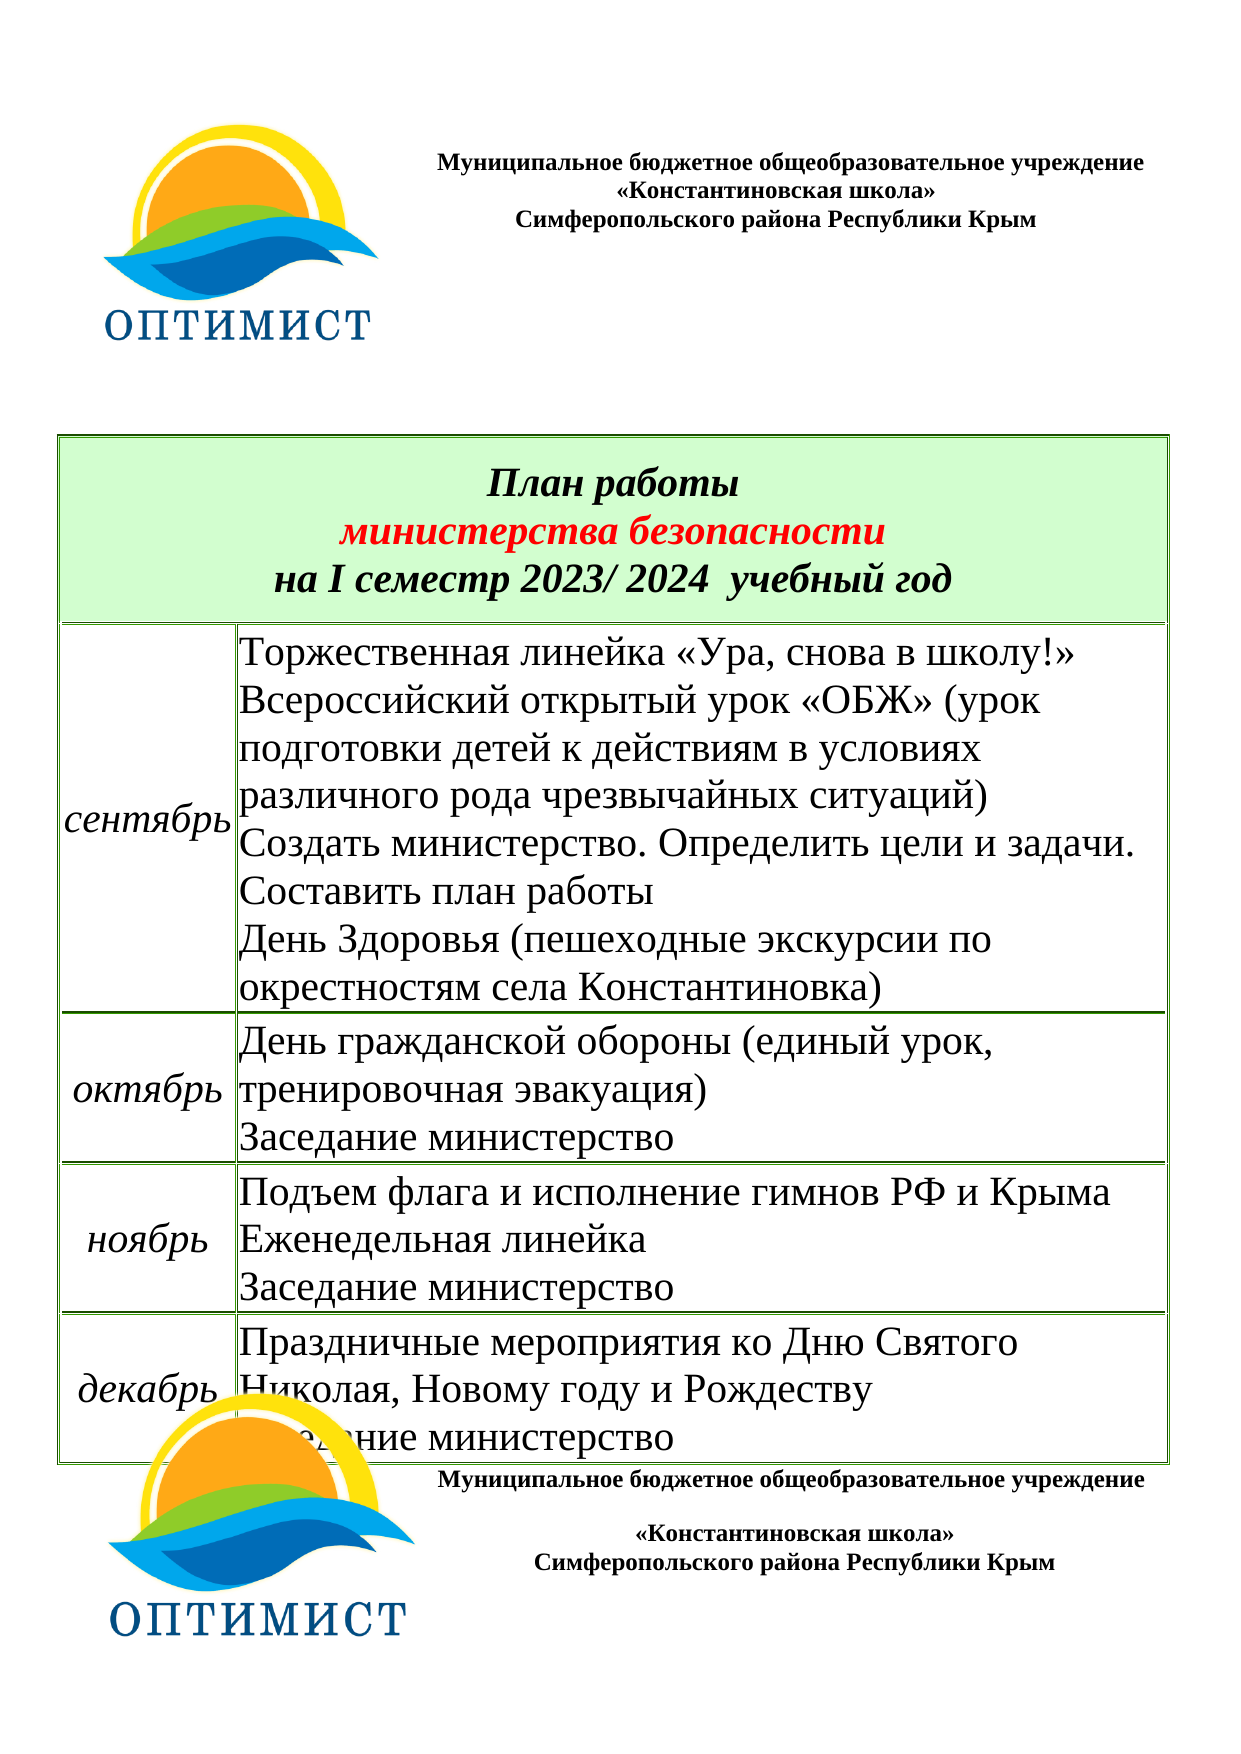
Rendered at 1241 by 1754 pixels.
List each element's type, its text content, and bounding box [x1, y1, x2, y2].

text Муниципальное бюджетное общеобразовательное учреждение [419, 1465, 1152, 1493]
table_cell ноябрь [60, 1161, 235, 1311]
text «Константиновская школа» [382, 176, 1152, 204]
text Симферопольского района Республики Крым [419, 1547, 1152, 1576]
table_cell сентябрь [60, 621, 237, 1011]
table_header План работы министерства безопасности на I семестр 2023/ 2024 учебный год [60, 438, 1167, 621]
picture [96, 115, 382, 358]
text Муниципальное бюджетное общеобразовательное учреждение [382, 147, 1152, 176]
table_cell октябрь [60, 1011, 235, 1161]
table_cell декабрь [60, 1311, 235, 1461]
table_cell Праздничные мероприятия ко Дню Святого Николая, Новому году и Рождеству Заседание министерство [238, 1311, 1167, 1461]
picture [100, 1383, 419, 1656]
table_cell День гражданской обороны (единый урок, тренировочная эвакуация) Заседание министерство [238, 1011, 1167, 1161]
text Симферопольского района Республики Крым [382, 204, 1152, 233]
table_cell Торжественная линейка «Ура, снова в школу!» Всероссийский открытый урок «ОБЖ» (урок подготовки детей к действиям в условиях различного рода чрезвычайных ситуаций) Создать министерство. Определить цели и задачи. Составить план работы День Здоровья (пешеходные экскурсии по окрестностям села Константиновка) [237, 621, 1167, 1011]
text «Константиновская школа» [419, 1518, 1152, 1547]
table_cell Подъем флага и исполнение гимнов РФ и Крыма Еженедельная линейка Заседание министерство [238, 1161, 1167, 1311]
